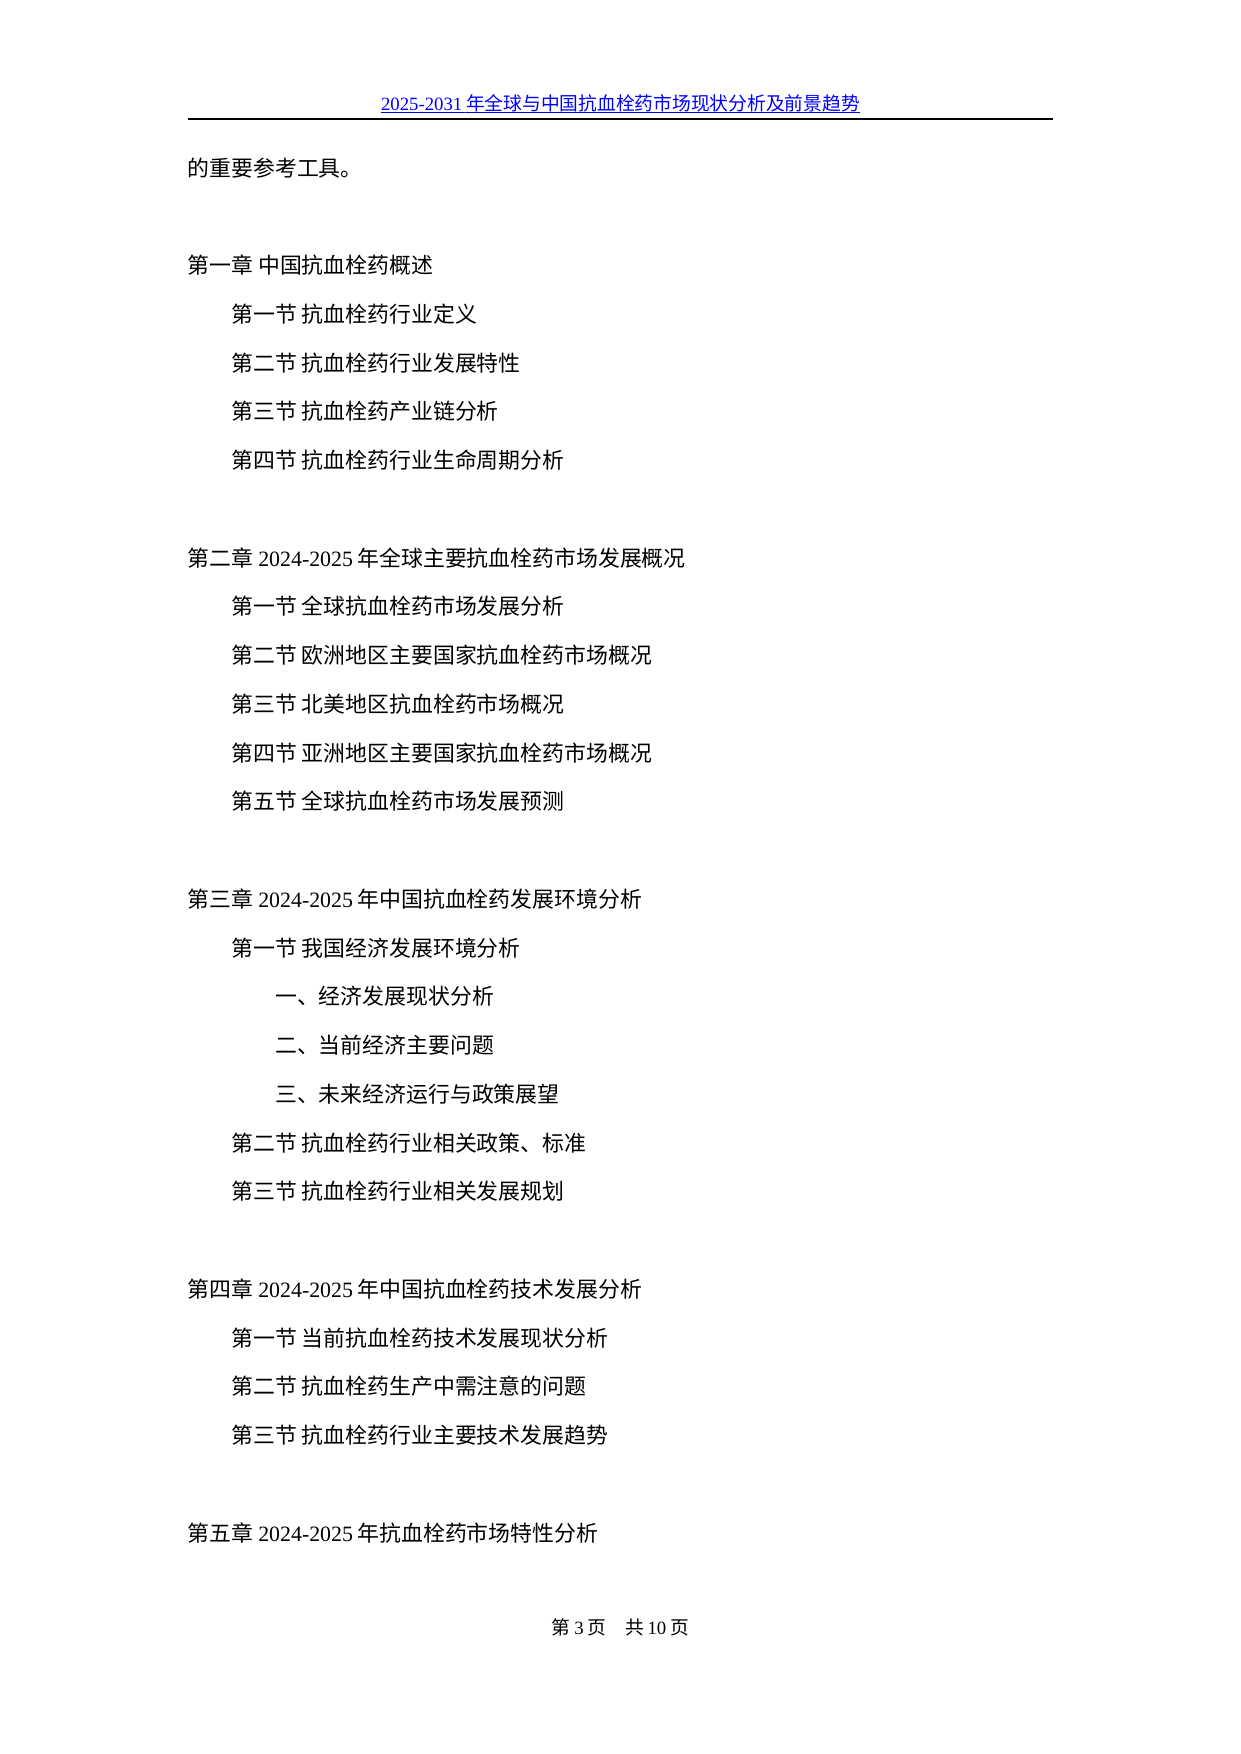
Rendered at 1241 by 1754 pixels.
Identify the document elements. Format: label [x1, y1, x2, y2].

text [187, 150, 1053, 1548]
